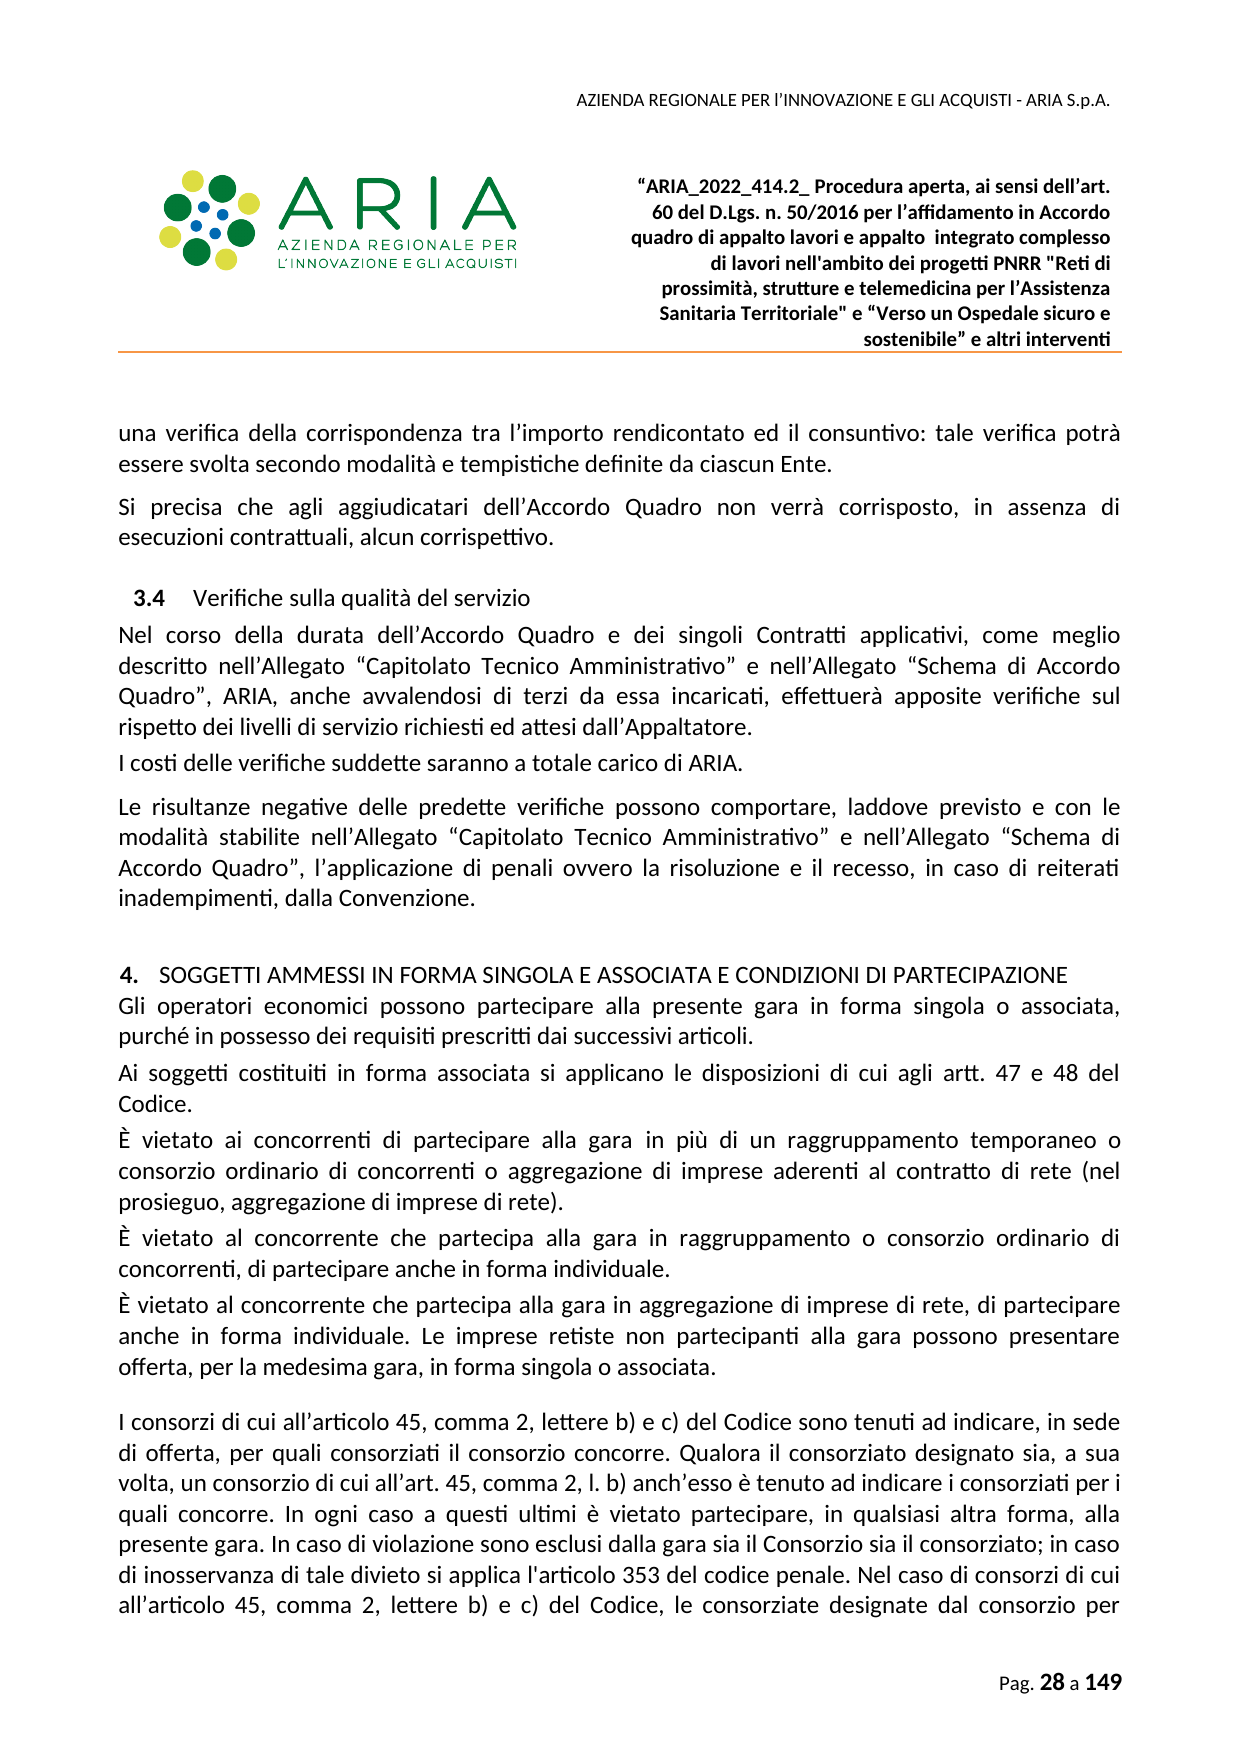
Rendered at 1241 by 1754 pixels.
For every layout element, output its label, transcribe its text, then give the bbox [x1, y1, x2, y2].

subtitle SOGGETTI AMMESSI IN FORMA SINGOLA E ASSOCIATA E CONDIZIONI DI PARTECIPAZIONE [119, 959, 1122, 990]
subtitle Verifiche sulla qualità del servizio [133, 582, 1122, 613]
text Si precisa che agli aggiudicatari dell’Accordo Quadro non verrà corrisposto, in assenza di esecuzioni contrattuali, alcun corrispettivo. [118, 491, 1122, 552]
text Gli operatori economici possono partecipare alla presente gara in forma singola o associata, purché in possesso dei requisiti prescritti dai successivi articoli. [118, 990, 1122, 1051]
picture [129, 140, 547, 300]
text Le risultanze negative delle predette verifiche possono comportare, laddove previsto e con le modalità stabilite nell’Allegato “Capitolato Tecnico Amministrativo” e nell’Allegato “Schema di Accordo Quadro”, l’applicazione di penali ovvero la risoluzione e il recesso, in caso di reiterati inadempimenti, dalla Convenzione. [118, 791, 1122, 913]
text È vietato ai concorrenti di partecipare alla gara in più di un raggruppamento temporaneo o consorzio ordinario di concorrenti o aggregazione di imprese aderenti al contratto di rete (nel prosieguo, aggregazione di imprese di rete). [118, 1124, 1122, 1216]
text È vietato al concorrente che partecipa alla gara in aggregazione di imprese di rete, di partecipare anche in forma individuale. Le imprese retiste non partecipanti alla gara possono presentare offerta, per la medesima gara, in forma singola o associata. [118, 1290, 1122, 1381]
text Ai soggetti costituiti in forma associata si applicano le disposizioni di cui agli artt. 47 e 48 del Codice. [118, 1057, 1122, 1118]
list Nel corso della durata dell’Accordo Quadro e dei singoli Contratti applicativi, come meglio descritto nell’Allegato “Capitolato Tecnico Amministrativo” e nell’Allegato “Schema di Accordo Quadro”, ARIA, anche avvalendosi di terzi da essa incaricati, effettuerà apposite verifiche sul rispetto dei livelli di servizio richiesti ed attesi dall’Appaltatore. [118, 619, 1122, 741]
text I costi delle verifiche suddette saranno a totale carico di ARIA. [118, 748, 1122, 778]
text È vietato al concorrente che partecipa alla gara in raggruppamento o consorzio ordinario di concorrenti, di partecipare anche in forma individuale. [118, 1222, 1122, 1283]
